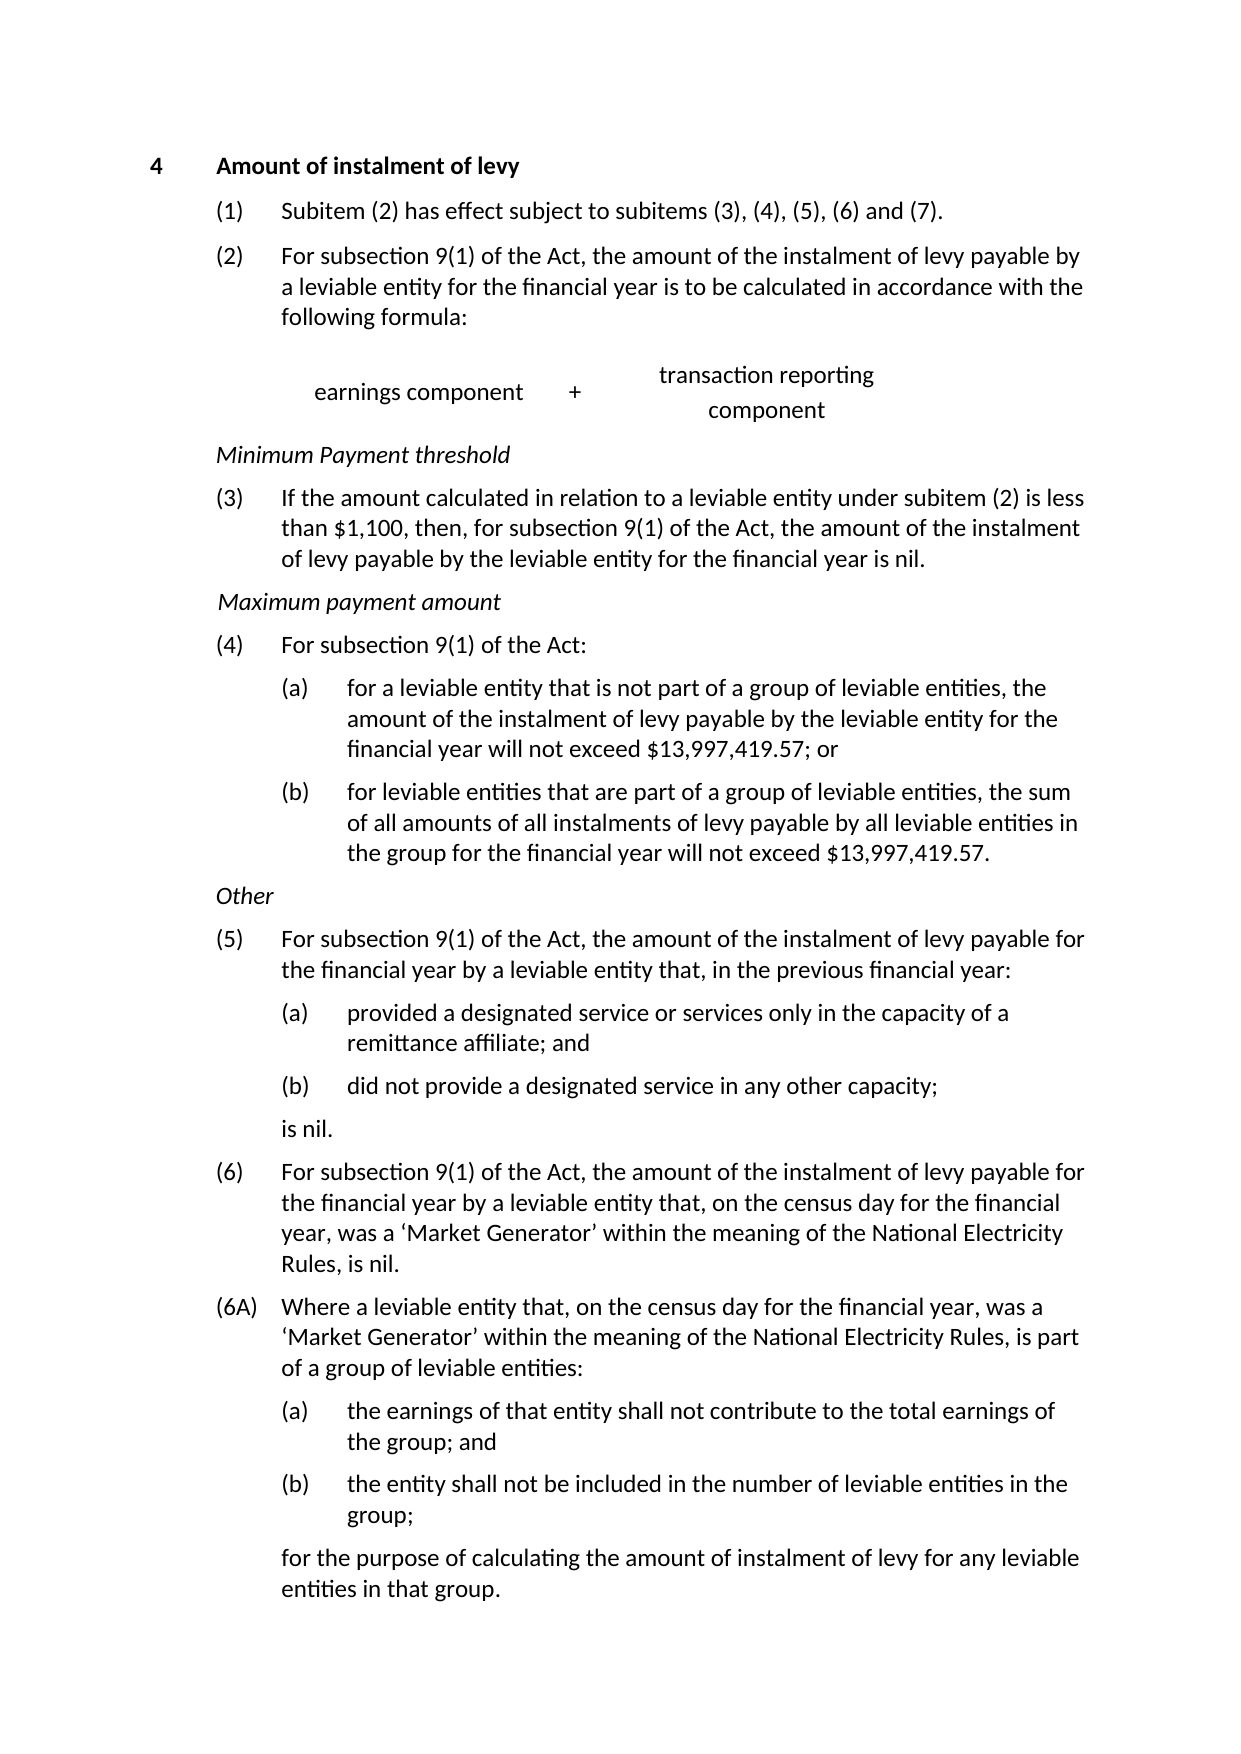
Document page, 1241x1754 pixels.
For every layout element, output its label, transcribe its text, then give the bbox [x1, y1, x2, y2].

table_header + [545, 346, 604, 429]
text (3) If the amount calculated in relation to a leviable entity under subitem (2) is less than $1,100, then, for subsection 9(1) of the Act, the amount of the instalment of levy payable by the leviable entity for the financial year is nil. [216, 482, 1090, 574]
text (b) for leviable entities that are part of a group of leviable entities, the sum of all amounts of all instalments of levy payable by all leviable entities in the group for the financial year will not exceed $13,997,419.57. [281, 776, 1090, 868]
table_header transaction reporting component [604, 346, 929, 429]
text (6A) Where a leviable entity that, on the census day for the financial year, was a ‘Market Generator’ within the meaning of the National Electricity Rules, is part of a group of leviable entities: [216, 1291, 1090, 1383]
text (b) the entity shall not be included in the number of leviable entities in the group; [281, 1469, 1090, 1530]
text 4 Amount of instalment of levy [150, 150, 1090, 181]
text (2) For subsection 9(1) of the Act, the amount of the instalment of levy payable by a leviable entity for the financial year is to be calculated in accordance with the following formula: [216, 240, 1090, 332]
text for the purpose of calculating the amount of instalment of levy for any leviable entities in that group. [281, 1542, 1090, 1603]
text Other [216, 880, 1090, 911]
text (a) provided a designated service or services only in the capacity of a remittance affiliate; and [281, 997, 1090, 1058]
text (5) For subsection 9(1) of the Act, the amount of the instalment of levy payable for the financial year by a leviable entity that, in the previous financial year: [216, 923, 1090, 984]
text is nil. [281, 1113, 1090, 1144]
text (b) did not provide a designated service in any other capacity; [281, 1070, 1090, 1101]
text Minimum Payment threshold [216, 439, 1090, 469]
text Maximum payment amount [217, 586, 1090, 617]
text (1) Subitem (2) has effect subject to subitems (3), (4), (5), (6) and (7). [216, 195, 1090, 226]
text (4) For subsection 9(1) of the Act: [216, 629, 1090, 660]
text (a) the earnings of that entity shall not contribute to the total earnings of the group; and [281, 1395, 1090, 1456]
text (6) For subsection 9(1) of the Act, the amount of the instalment of levy payable for the financial year by a leviable entity that, on the census day for the financial year, was a ‘Market Generator’ within the meaning of the National Electricity Rules, is nil. [216, 1156, 1090, 1278]
text (a) for a leviable entity that is not part of a group of leviable entities, the amount of the instalment of levy payable by the leviable entity for the financial year will not exceed $13,997,419.57; or [281, 672, 1090, 764]
table_header earnings component [293, 346, 545, 429]
